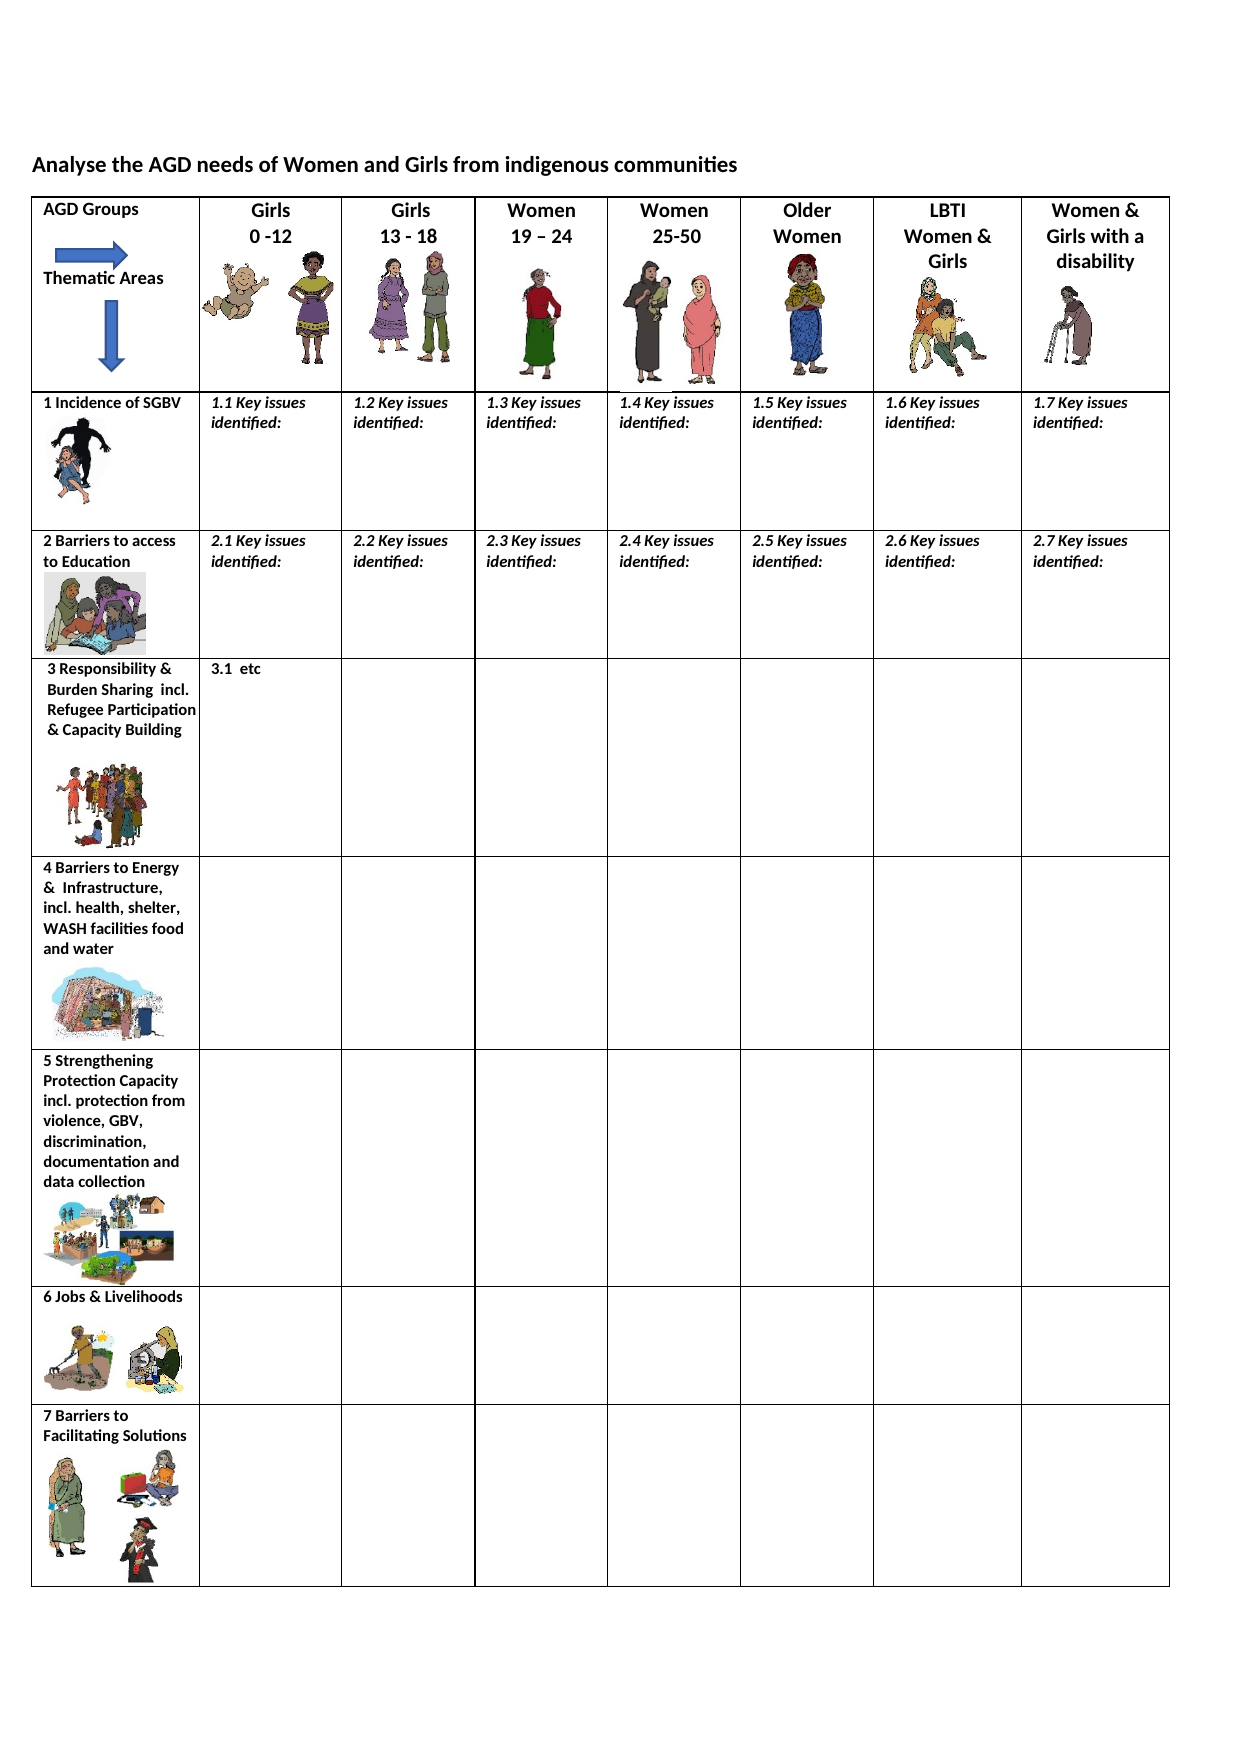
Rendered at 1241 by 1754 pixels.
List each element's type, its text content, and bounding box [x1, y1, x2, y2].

table_cell [200, 1287, 341, 1404]
picture [1032, 273, 1103, 375]
table_cell [741, 659, 873, 856]
table_cell 1.6 Key issues identified: [874, 393, 1021, 529]
table_cell [342, 1405, 474, 1586]
table_cell 5 Strengthening Protection Capacity incl. protection from violence, GBV, discrimination, documentation and data collection [32, 1050, 199, 1286]
table_cell [741, 857, 873, 1049]
table_cell [741, 1287, 873, 1404]
picture [115, 1514, 160, 1583]
picture [286, 249, 333, 362]
table_cell [608, 1050, 740, 1286]
table_cell [476, 659, 607, 856]
picture [42, 1323, 115, 1389]
table_cell [1022, 857, 1169, 1049]
picture [42, 959, 168, 1047]
table_cell 1.4 Key issues identified: [608, 393, 740, 529]
table_header AGD Groups Thematic Areas [32, 198, 199, 391]
table_cell [476, 857, 607, 1049]
table_cell [608, 659, 740, 856]
picture [618, 251, 672, 389]
table_cell [874, 857, 1021, 1049]
table_cell 1.5 Key issues identified: [741, 393, 873, 529]
table_cell [342, 659, 474, 856]
table_cell [1022, 659, 1169, 856]
table_cell [874, 1287, 1021, 1404]
picture [200, 257, 269, 320]
table_header Girls 13 - 18 [342, 198, 474, 391]
table_cell 1 Incidence of SGBV [32, 393, 199, 529]
table_cell 1.2 Key issues identified: [342, 393, 474, 529]
table_cell [741, 1405, 873, 1586]
picture [120, 1320, 187, 1393]
picture [45, 1453, 93, 1557]
table_cell 6 Jobs & Livelihoods [32, 1287, 199, 1404]
table_header Women 25-50 [608, 198, 740, 391]
table_cell [874, 1050, 1021, 1286]
table_cell [1022, 1405, 1169, 1586]
table_cell 2.5 Key issues identified: [741, 531, 873, 658]
table_cell [342, 1050, 474, 1286]
table_cell [741, 1050, 873, 1286]
picture [42, 572, 146, 653]
picture [366, 248, 451, 363]
table_cell 3 Responsibility & Burden Sharing incl. Refugee Participation & Capacity Building [32, 659, 199, 856]
table_cell [608, 1405, 740, 1586]
text Analyse the AGD needs of Women and Girls from indigenous communities [32, 150, 1090, 178]
picture [516, 248, 566, 387]
table_cell [476, 1050, 607, 1286]
picture [115, 1446, 178, 1506]
table_cell 2.3 Key issues identified: [476, 531, 607, 658]
table_header Women 19 – 24 [476, 198, 607, 391]
table_cell 2 Barriers to access to Education [32, 531, 199, 658]
table_cell [1022, 1050, 1169, 1286]
table_header Girls 0 -12 [200, 198, 341, 391]
table_cell [874, 1405, 1021, 1586]
table_header Women & Girls with a disability [1022, 198, 1169, 391]
table_cell 2.7 Key issues identified: [1022, 531, 1169, 658]
picture [907, 273, 989, 379]
table_cell [200, 1405, 341, 1586]
table_cell [874, 659, 1021, 856]
table_header LBTI Women & Girls [874, 198, 1021, 391]
picture [46, 761, 150, 852]
picture [43, 412, 114, 507]
table_cell 2.2 Key issues identified: [342, 531, 474, 658]
picture [783, 248, 831, 378]
table_cell 3.1 etc [200, 659, 341, 856]
table_cell [608, 857, 740, 1049]
table_cell 2.1 Key issues identified: [200, 531, 341, 658]
table_cell 1.3 Key issues identified: [476, 393, 607, 529]
table_cell 1.1 Key issues identified: [200, 393, 341, 529]
table_cell [476, 1405, 607, 1586]
picture [43, 1192, 176, 1286]
table_cell [200, 857, 341, 1049]
table_cell [1022, 1287, 1169, 1404]
table_cell 1.7 Key issues identified: [1022, 393, 1169, 529]
table_cell [342, 1287, 474, 1404]
table_cell [476, 1287, 607, 1404]
table_header Older Women [741, 198, 873, 391]
table_cell 4 Barriers to Energy & Infrastructure, incl. health, shelter, WASH facilities food and water [32, 857, 199, 1049]
table_cell [342, 857, 474, 1049]
table_cell 2.6 Key issues identified: [874, 531, 1021, 658]
table_cell 7 Barriers to Facilitating Solutions [32, 1405, 199, 1586]
table_cell [608, 1287, 740, 1404]
picture [678, 271, 725, 384]
table_cell [200, 1050, 341, 1286]
table_cell 2.4 Key issues identified: [608, 531, 740, 658]
